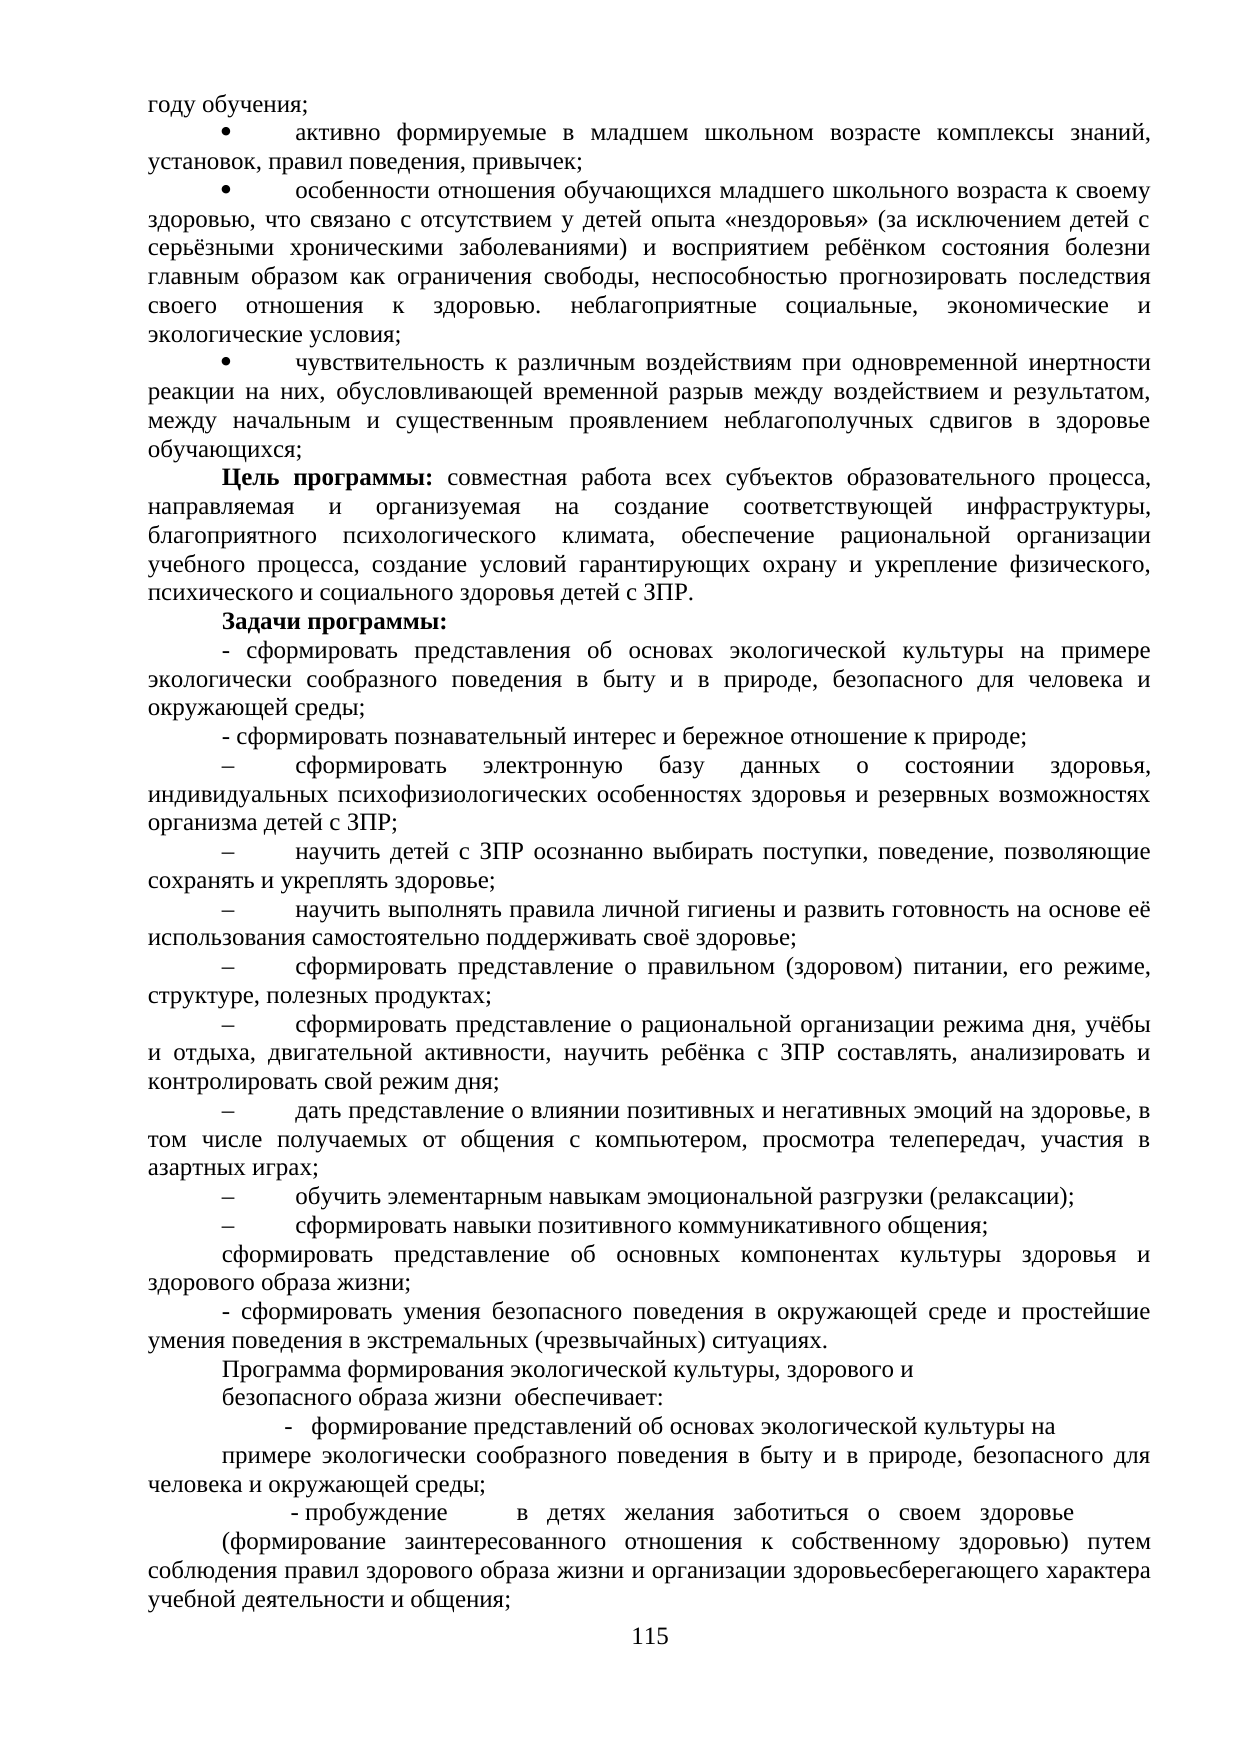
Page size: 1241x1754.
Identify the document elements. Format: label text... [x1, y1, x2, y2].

text - пробуждение в детях желания заботиться о своем здоровье [148, 1497, 1152, 1526]
text - сформировать познавательный интерес и бережное отношение к природе; [148, 721, 1152, 750]
text примере экологически сообразного поведения в быту и в природе, безопасного для человека и окружающей среды; [148, 1440, 1152, 1497]
text - сформировать умения безопасного поведения в окружающей среде и простейшие умения поведения в экстремальных (чрезвычайных) ситуациях. [148, 1296, 1152, 1354]
list научить выполнять правила личной гигиены и развить готовность на основе её использования самостоятельно поддерживать своё здоровье; [148, 894, 1152, 951]
text - сформировать представления об основах экологической культуры на примере экологически сообразного поведения в быту и в природе, безопасного для человека и окружающей среды; [148, 635, 1152, 721]
text Цель программы: совместная работа всех субъектов образовательного процесса, направляемая и организуемая на создание соответствующей инфраструктуры, благоприятного психологического климата, обеспечение рациональной организации учебного процесса, создание условий гарантирующих охрану и укрепление физического, психического и социального здоровья детей с ЗПР. [148, 462, 1152, 606]
list сформировать навыки позитивного коммуникативного общения; [148, 1210, 1152, 1239]
list - формирование представлений об основах экологической культуры на [148, 1411, 1152, 1440]
list активно формируемые в младшем школьном возрасте комплексы знаний, установок, правил поведения, привычек; [148, 117, 1152, 175]
text Задачи программы: [148, 606, 1152, 635]
list сформировать представление о правильном (здоровом) питании, его режиме, структуре, полезных продуктах; [148, 951, 1152, 1009]
list сформировать электронную базу данных о состоянии здоровья, индивидуальных психофизиологических особенностях здоровья и резервных возможностях организма детей с ЗПР; [148, 750, 1152, 836]
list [148, 89, 1152, 117]
list особенности отношения обучающихся младшего школьного возраста к своему здоровью, что связано с отсутствием у детей опыта «нездоровья» (за исключением детей с серьёзными хроническими заболеваниями) и восприятием ребёнком состояния болезни главным образом как ограничения свободы, неспособностью прогнозировать последствия своего отношения к здоровью. неблагоприятные социальные, экономические и экологические условия; [148, 175, 1152, 347]
list дать представление о влиянии позитивных и негативных эмоций на здоровье, в том числе получаемых от общения с компьютером, просмотра телепередач, участия в азартных играх; [148, 1095, 1152, 1181]
list обучить элементарным навыкам эмоциональной разгрузки (релаксации); [148, 1181, 1152, 1210]
text сформировать представление об основных компонентах культуры здоровья и здорового образа жизни; [148, 1239, 1152, 1296]
text (формирование заинтересованного отношения к собственному здоровью) путем соблюдения правил здорового образа жизни и организации здоровьесберегающего характера учебной деятельности и общения; [148, 1526, 1152, 1612]
list чувствительность к различным воздействиям при одновременной инертности реакции на них, обусловливающей временной разрыв между воздействием и результатом, между начальным и существенным проявлением неблагополучных сдвигов в здоровье обучающихся; [148, 347, 1152, 462]
list Программа формирования экологической культуры, здорового и [148, 1354, 1152, 1382]
list научить детей с ЗПР осознанно выбирать поступки, поведение, позволяющие сохранять и укреплять здоровье; [148, 836, 1152, 894]
list безопасного образа жизни обеспечивает: [148, 1382, 1152, 1411]
list сформировать представление о рациональной организации режима дня, учёбы и отдыха, двигательной активности, научить ребёнка с ЗПР составлять, анализировать и контролировать свой режим дня; [148, 1009, 1152, 1095]
